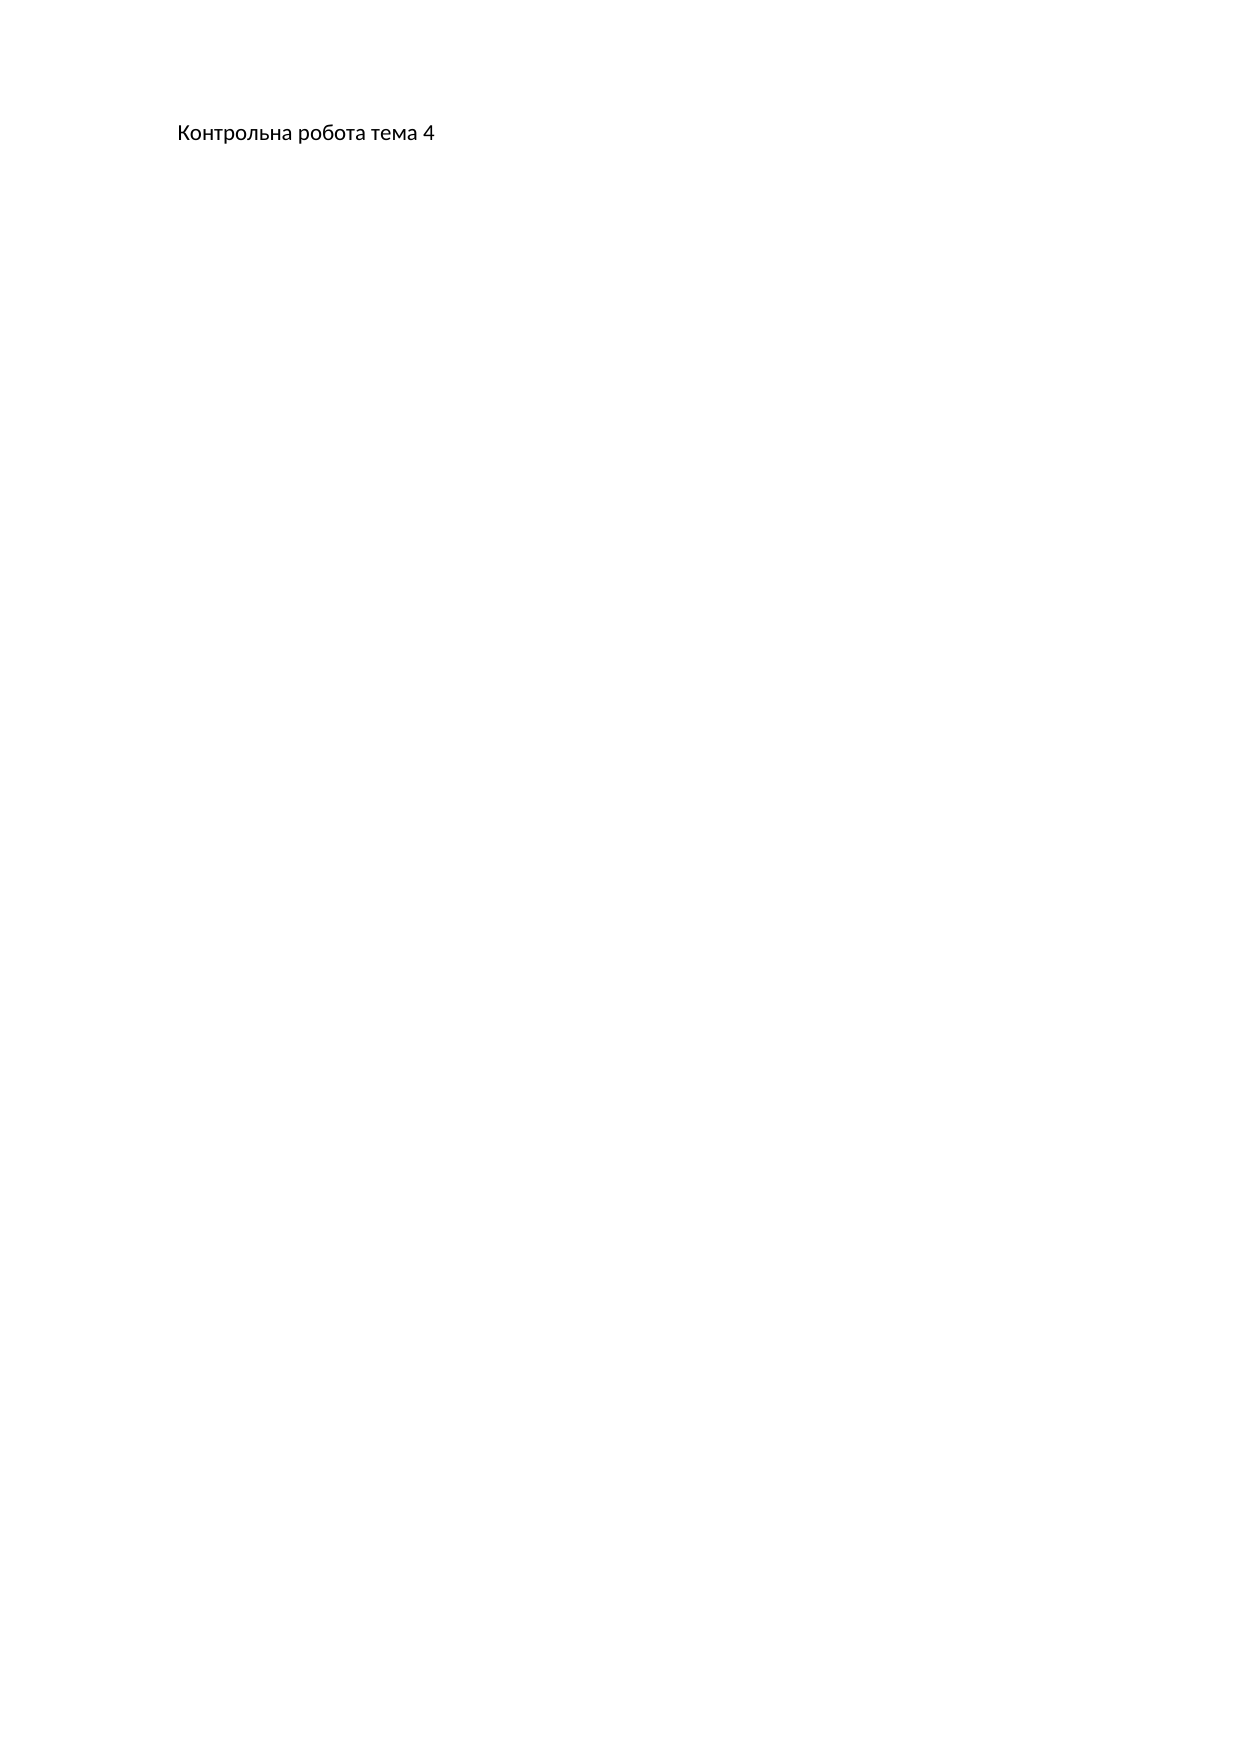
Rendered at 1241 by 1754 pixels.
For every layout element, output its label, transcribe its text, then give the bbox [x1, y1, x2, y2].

text Контрольна робота тема 4 [177, 118, 1152, 146]
